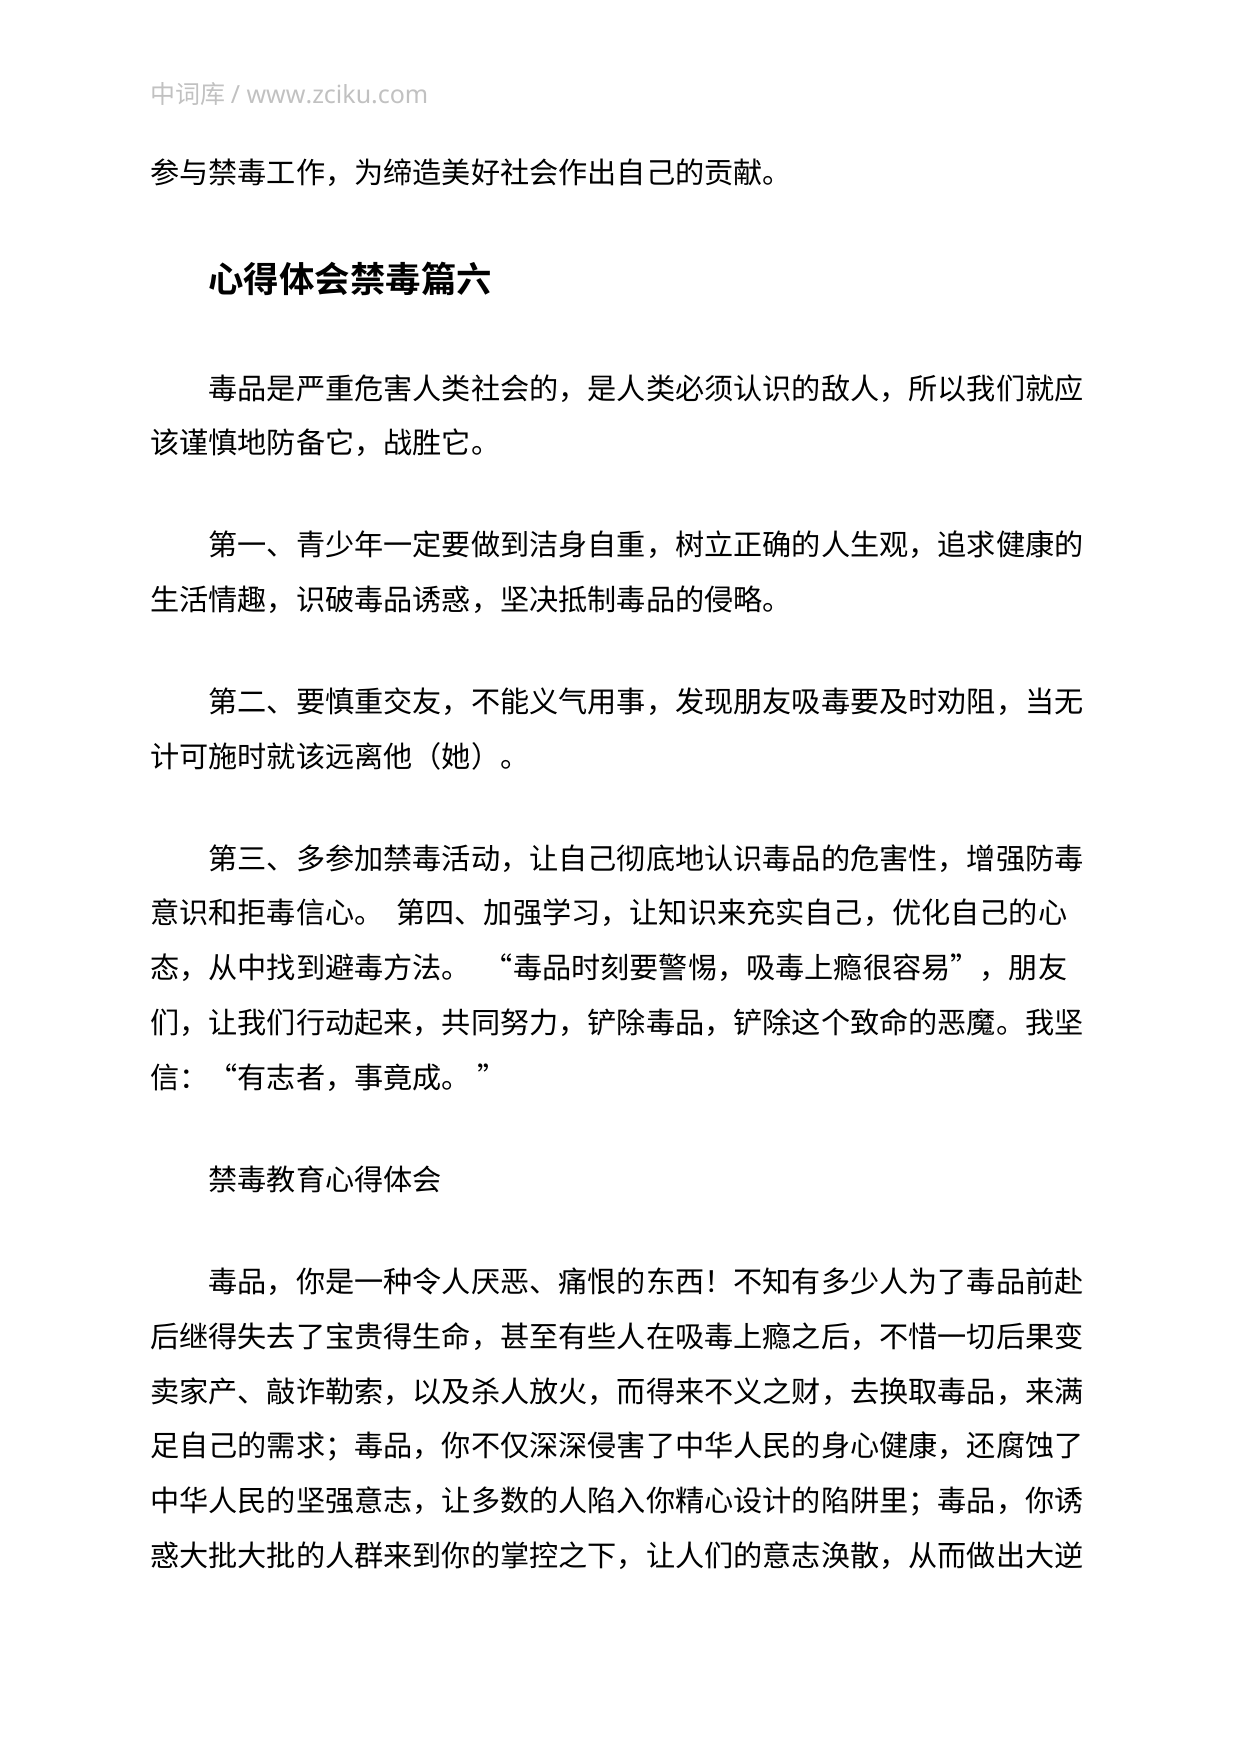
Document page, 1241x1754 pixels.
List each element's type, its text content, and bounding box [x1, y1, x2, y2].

text 第三、多参加禁毒活动，让自己彻底地认识毒品的危害性，增强防毒意识和拒毒信心。 第四、加强学习，让知识来充实自己，优化自己的心态，从中找到避毒方法。 “毒品时刻要警惕，吸毒上瘾很容易”，朋友们，让我们行动起来，共同努力，铲除毒品，铲除这个致命的恶魔。我坚信：“有志者，事竟成。 ” [150, 835, 1090, 1097]
text 禁毒教育心得体会 [150, 1157, 1090, 1199]
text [150, 150, 1090, 192]
text 第一、青少年一定要做到洁身自重，树立正确的人生观，追求健康的生活情趣，识破毒品诱惑，坚决抵制毒品的侵略。 [150, 522, 1090, 619]
text 第二、要慎重交友，不能义气用事，发现朋友吸毒要及时劝阻，当无计可施时就该远离他（她）。 [150, 678, 1090, 776]
text 心得体会禁毒篇六 [150, 252, 1090, 303]
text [150, 1258, 1090, 1575]
text 毒品是严重危害人类社会的，是人类必须认识的敌人，所以我们就应该谨慎地防备它，战胜它。 [150, 365, 1090, 462]
